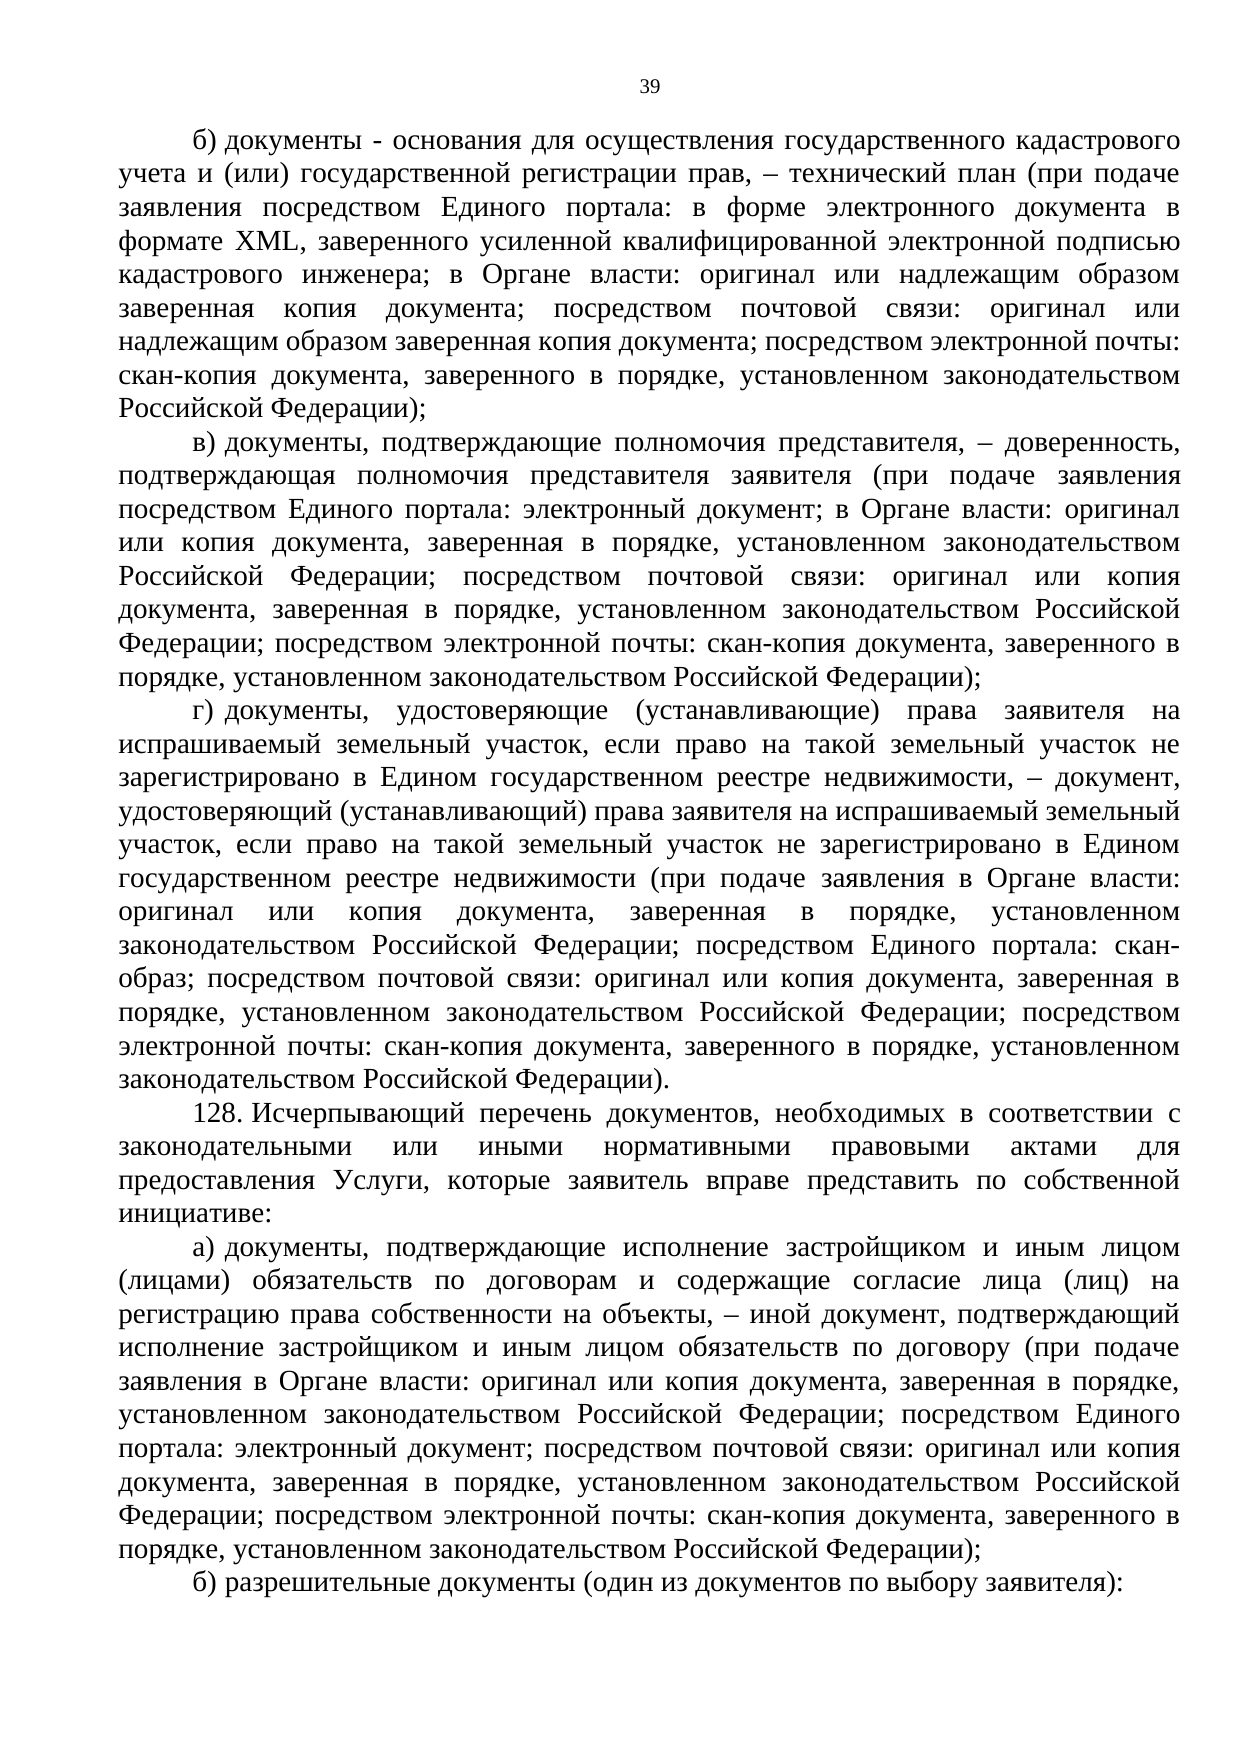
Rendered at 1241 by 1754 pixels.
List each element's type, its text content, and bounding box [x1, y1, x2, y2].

list документы, подтверждающие исполнение застройщиком и иным лицом (лицами) обязательств по договорам и содержащие согласие лица (лиц) на регистрацию права собственности на объекты, – иной документ, подтверждающий исполнение застройщиком и иным лицом обязательств по договору (при подаче заявления в Органе власти: оригинал или копия документа, заверенная в порядке, установленном законодательством Российской Федерации; посредством Единого портала: электронный документ; посредством почтовой связи: оригинал или копия документа, заверенная в порядке, установленном законодательством Российской Федерации; посредством электронной почты: скан-копия документа, заверенного в порядке, установленном законодательством Российской Федерации); [118, 1229, 1181, 1564]
list разрешительные документы (один из документов по выбору заявителя): [118, 1564, 1181, 1598]
list документы, удостоверяющие (устанавливающие) права заявителя на испрашиваемый земельный участок, если право на такой земельный участок не зарегистрировано в Едином государственном реестре недвижимости, – документ, удостоверяющий (устанавливающий) права заявителя на испрашиваемый земельный участок, если право на такой земельный участок не зарегистрировано в Едином государственном реестре недвижимости (при подаче заявления в Органе власти: оригинал или копия документа, заверенная в порядке, установленном законодательством Российской Федерации; посредством Единого портала: скан-образ; посредством почтовой связи: оригинал или копия документа, заверенная в порядке, установленном законодательством Российской Федерации; посредством электронной почты: скан-копия документа, заверенного в порядке, установленном законодательством Российской Федерации). [118, 692, 1181, 1095]
list документы, подтверждающие полномочия представителя, – доверенность, подтверждающая полномочия представителя заявителя (при подаче заявления посредством Единого портала: электронный документ; в Органе власти: оригинал или копия документа, заверенная в порядке, установленном законодательством Российской Федерации; посредством почтовой связи: оригинал или копия документа, заверенная в порядке, установленном законодательством Российской Федерации; посредством электронной почты: скан-копия документа, заверенного в порядке, установленном законодательством Российской Федерации); [118, 424, 1181, 692]
list Исчерпывающий перечень документов, необходимых в соответствии с законодательными или иными нормативными правовыми актами для предоставления Услуги, которые заявитель вправе представить по собственной инициативе: [118, 1095, 1181, 1229]
list документы - основания для осуществления государственного кадастрового учета и (или) государственной регистрации прав, – технический план (при подаче заявления посредством Единого портала: в форме электронного документа в формате XML, заверенного усиленной квалифицированной электронной подписью кадастрового инженера; в Органе власти: оригинал или надлежащим образом заверенная копия документа; посредством почтовой связи: оригинал или надлежащим образом заверенная копия документа; посредством электронной почты: скан-копия документа, заверенного в порядке, установленном законодательством Российской Федерации); [118, 122, 1181, 424]
